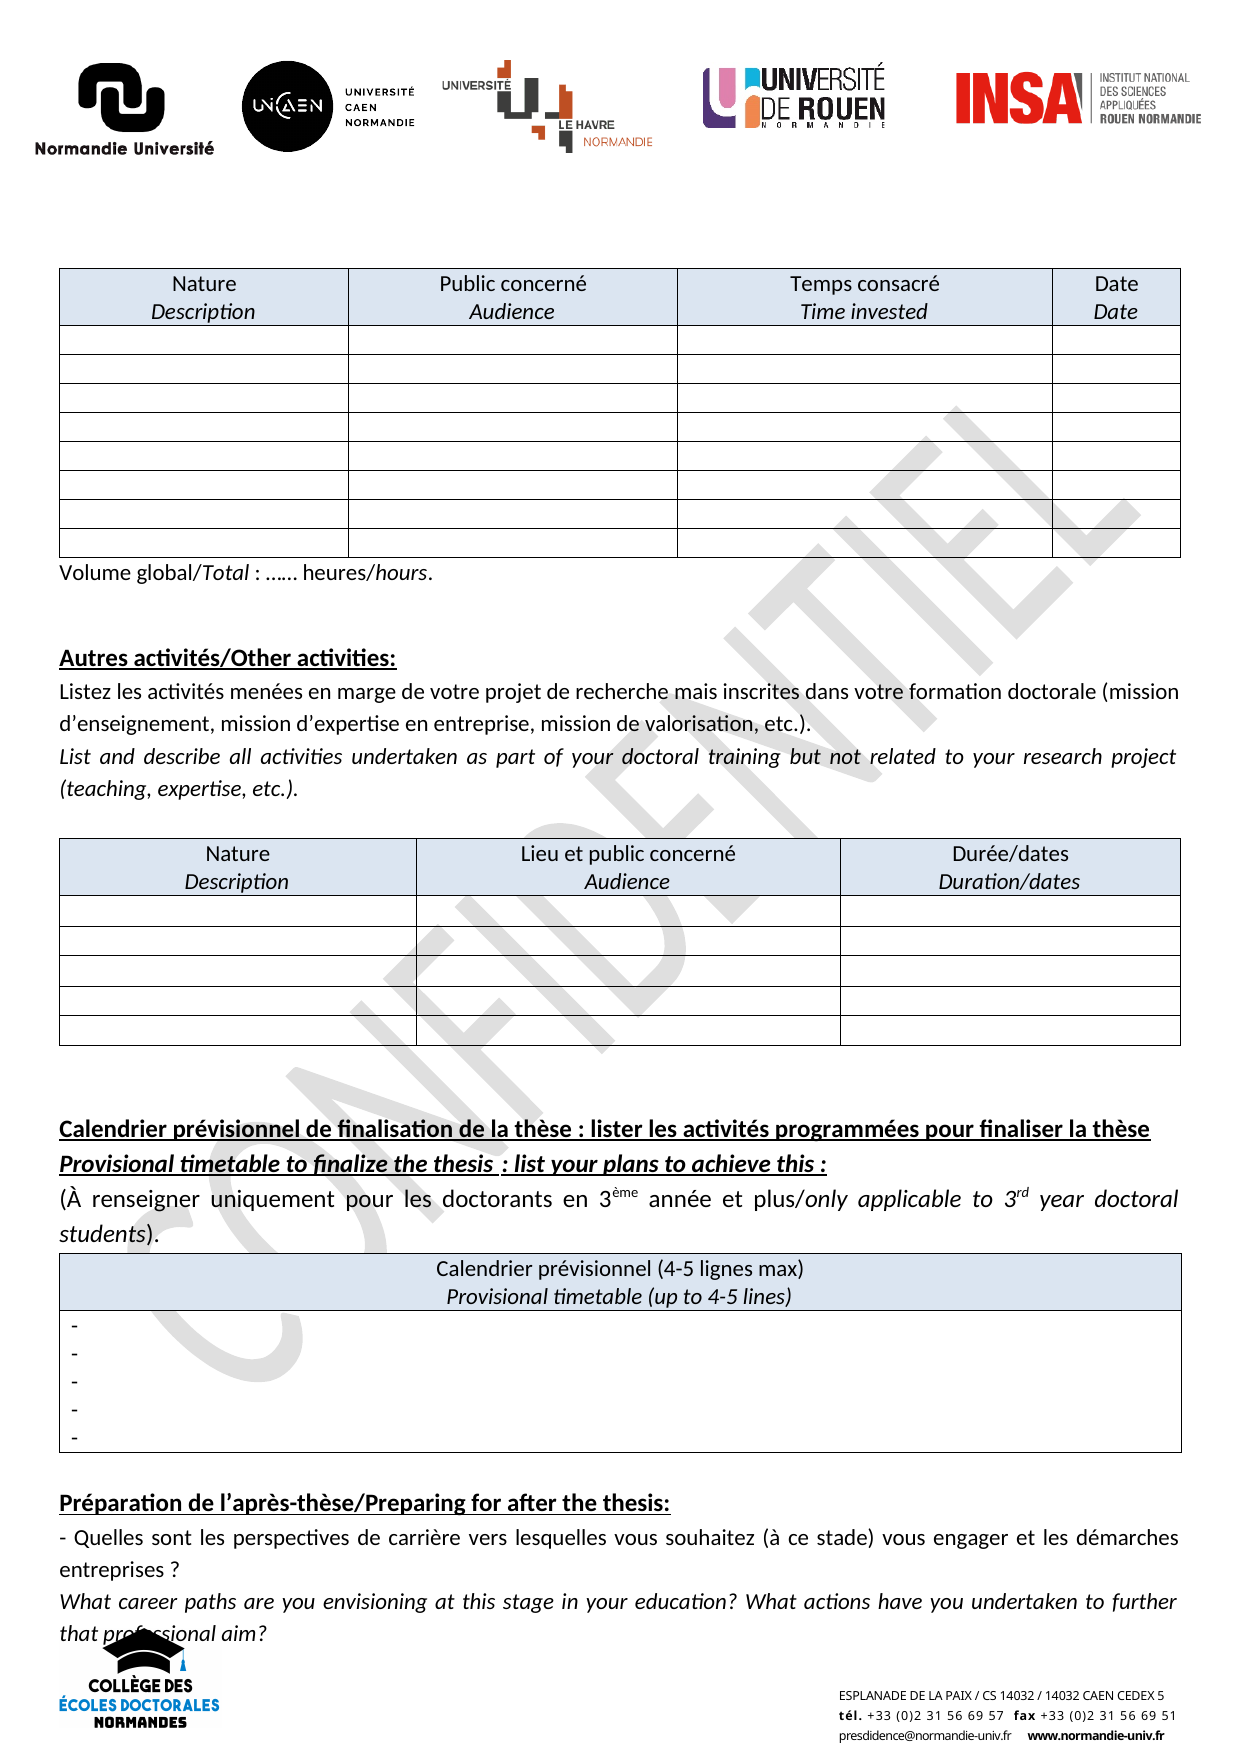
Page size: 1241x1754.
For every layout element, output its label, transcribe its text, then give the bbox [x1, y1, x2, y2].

picture [59, 1647, 222, 1728]
table_cell [60, 326, 348, 354]
table_header Temps consacré Time invested [678, 269, 1052, 325]
table_cell [60, 1016, 416, 1045]
text Autres activités/Other activities: [59, 642, 1181, 673]
picture [240, 59, 417, 154]
table_cell [841, 1016, 1180, 1045]
text Volume global/Total : …… heures/hours. [59, 558, 1181, 586]
table_cell [60, 500, 348, 528]
picture [956, 71, 1201, 124]
text - Quelles sont les perspectives de carrière vers lesquelles vous souhaitez (à ce stade) vous engager et les démarches entreprises ? [59, 1523, 1181, 1583]
table_cell [678, 413, 1052, 441]
table_header Nature Description [60, 269, 348, 325]
text List and describe all activities undertaken as part of your doctoral training but not related to your research project (teaching, expertise, etc.). [59, 742, 1181, 802]
text Calendrier prévisionnel de finalisation de la thèse : lister les activités programmées pour finaliser la thèse [59, 1113, 1181, 1144]
table_cell [678, 355, 1052, 383]
picture [442, 60, 653, 153]
table_cell [417, 956, 840, 986]
table_cell [60, 413, 348, 441]
table_cell [841, 956, 1180, 986]
table_cell [678, 326, 1052, 354]
table_cell [349, 355, 677, 383]
table_cell [60, 927, 416, 955]
table_cell [1053, 500, 1180, 528]
table_header Lieu et public concerné Audience [417, 839, 840, 895]
table_cell - - - - - [60, 1311, 1181, 1452]
table_cell [60, 896, 416, 926]
table_cell [60, 442, 348, 470]
picture [35, 63, 214, 155]
table_cell [60, 987, 416, 1014]
picture [703, 62, 885, 128]
table_cell [349, 500, 677, 528]
table_cell [678, 500, 1052, 528]
text (À renseigner uniquement pour les doctorants en 3ème année et plus/only applicable to 3rd year doctoral students). [59, 1183, 1181, 1249]
table_cell [60, 956, 416, 986]
table_cell [349, 326, 677, 354]
text Préparation de l’après-thèse/Preparing for after the thesis: [59, 1488, 1181, 1518]
table_cell [678, 471, 1052, 499]
table_cell [1053, 326, 1180, 354]
table_cell [60, 355, 348, 383]
table_cell [841, 896, 1180, 926]
table_cell [60, 529, 348, 557]
table_header Nature Description [60, 839, 416, 895]
table_cell [1053, 529, 1180, 557]
table_cell [678, 384, 1052, 412]
table_header Date Date [1053, 269, 1180, 325]
table_cell [417, 1016, 840, 1045]
table_cell [1053, 384, 1180, 412]
table_cell [349, 471, 677, 499]
table_cell [1053, 413, 1180, 441]
table_cell [349, 529, 677, 557]
table_header Public concerné Audience [349, 269, 677, 325]
text What career paths are you envisioning at this stage in your education? What actions have you undertaken to further that professional aim? [59, 1587, 1181, 1647]
table_cell [417, 987, 840, 1014]
table_cell [678, 442, 1052, 470]
table_cell [1053, 442, 1180, 470]
table_header Calendrier prévisionnel (4-5 lignes max) Provisional timetable (up to 4-5 lines) [60, 1254, 1181, 1310]
table_cell [349, 384, 677, 412]
table_cell [841, 927, 1180, 955]
text Provisional timetable to finalize the thesis : list your plans to achieve this : [59, 1148, 1181, 1179]
table_cell [60, 384, 348, 412]
table_cell [60, 471, 348, 499]
text Listez les activités menées en marge de votre projet de recherche mais inscrites dans votre formation doctorale (mission d’enseignement, mission d’expertise en entreprise, mission de valorisation, etc.). [59, 677, 1181, 738]
table_cell [417, 927, 840, 955]
table_cell [417, 896, 840, 926]
table_cell [841, 987, 1180, 1014]
table_cell [349, 442, 677, 470]
table_cell [349, 413, 677, 441]
table_cell [678, 529, 1052, 557]
table_cell [1053, 355, 1180, 383]
table_header Durée/dates Duration/dates [841, 839, 1180, 895]
table_cell [1053, 471, 1180, 499]
